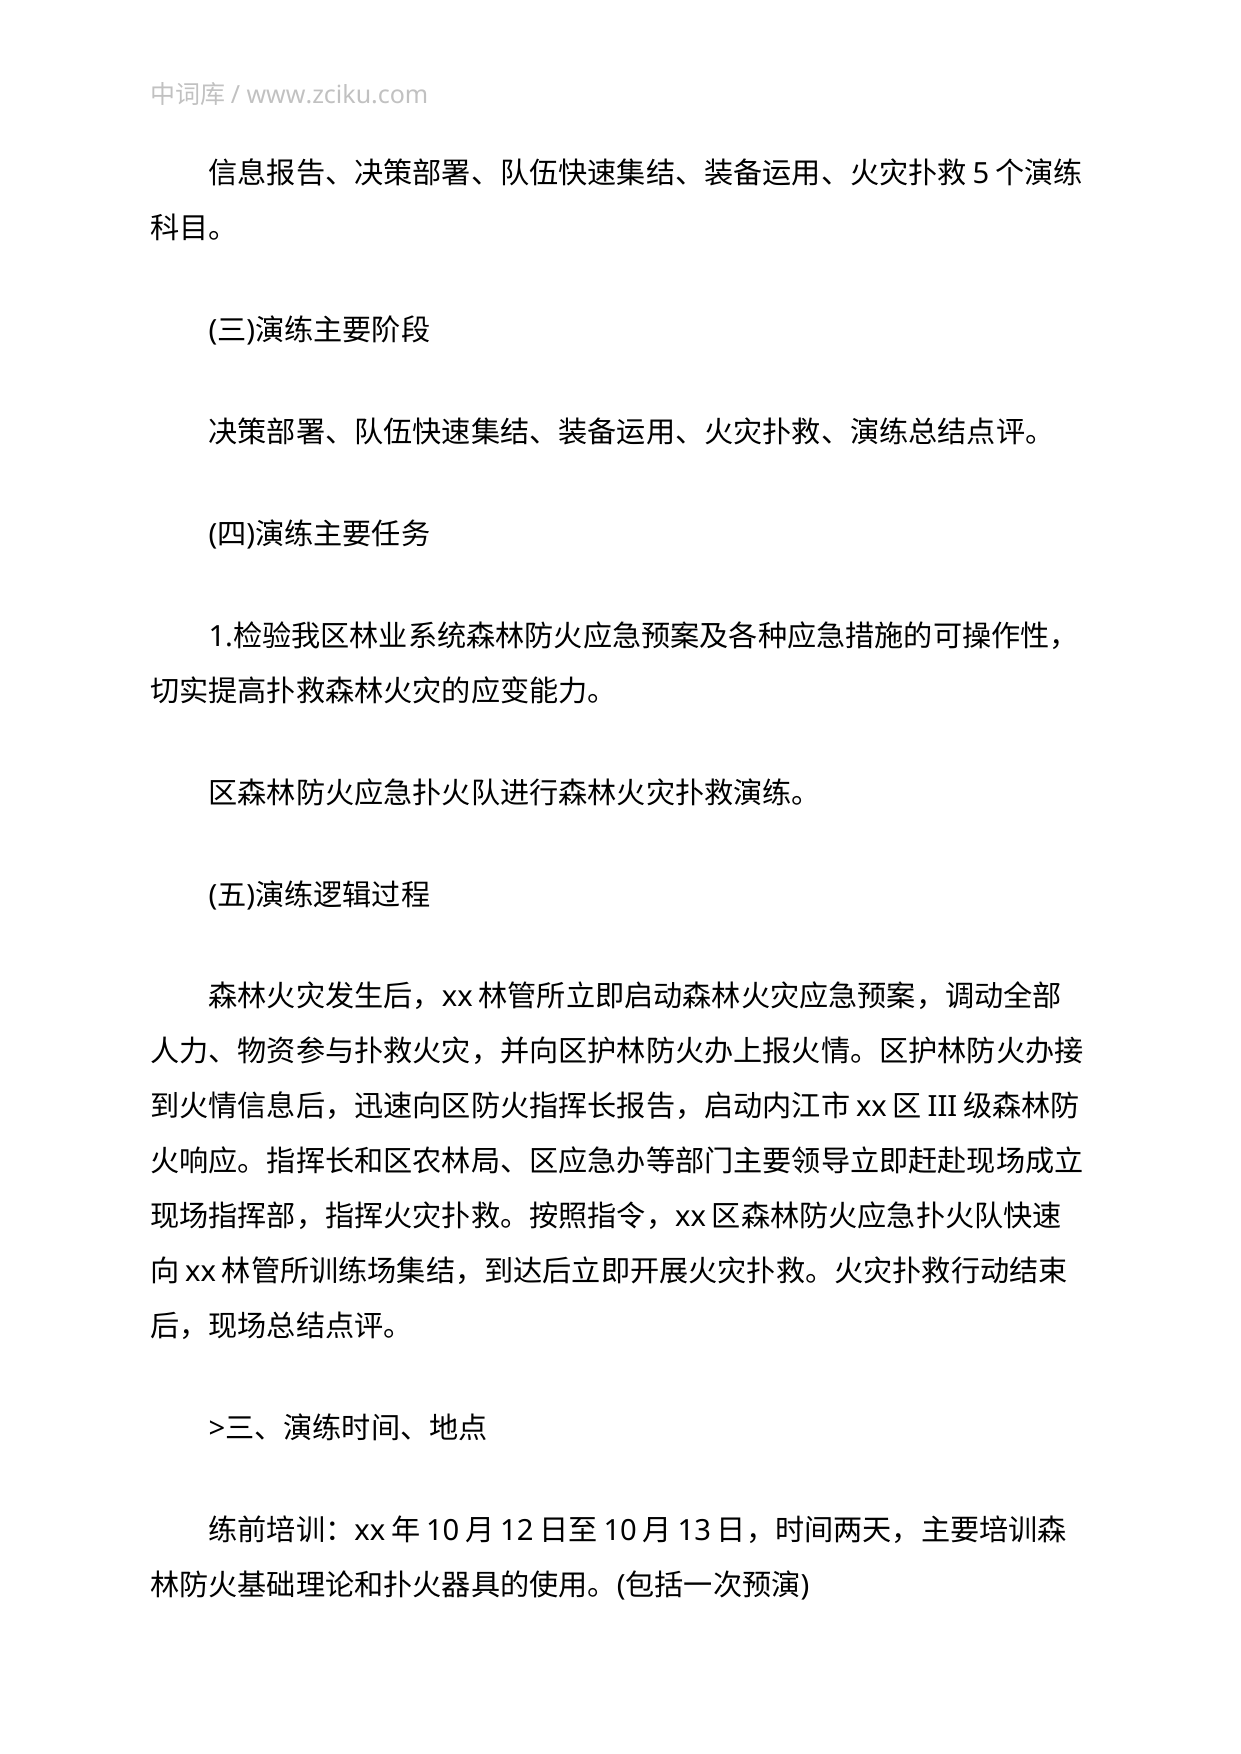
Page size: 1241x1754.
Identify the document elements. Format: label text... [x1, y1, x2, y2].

text >三、演练时间、地点 [150, 1404, 1090, 1447]
text 决策部署、队伍快速集结、装备运用、火灾扑救、演练总结点评。 [150, 409, 1090, 451]
text 森林火灾发生后，xx林管所立即启动森林火灾应急预案，调动全部人力、物资参与扑救火灾，并向区护林防火办上报火情。区护林防火办接到火情信息后，迅速向区防火指挥长报告，启动内江市xx区III级森林防火响应。指挥长和区农林局、区应急办等部门主要领导立即赶赴现场成立现场指挥部，指挥火灾扑救。按照指令，xx区森林防火应急扑火队快速向xx林管所训练场集结，到达后立即开展火灾扑救。火灾扑救行动结束后，现场总结点评。 [150, 973, 1090, 1345]
text 信息报告、决策部署、队伍快速集结、装备运用、火灾扑救5个演练科目。 [150, 150, 1090, 247]
text (三)演练主要阶段 [150, 307, 1090, 349]
text 区森林防火应急扑火队进行森林火灾扑救演练。 [150, 769, 1090, 812]
text (四)演练主要任务 [150, 511, 1090, 553]
text (五)演练逻辑过程 [150, 871, 1090, 913]
text 1.检验我区林业系统森林防火应急预案及各种应急措施的可操作性，切实提高扑救森林火灾的应变能力。 [150, 612, 1090, 710]
text 练前培训：xx年10月12日至10月13日，时间两天，主要培训森林防火基础理论和扑火器具的使用。(包括一次预演) [150, 1507, 1090, 1604]
